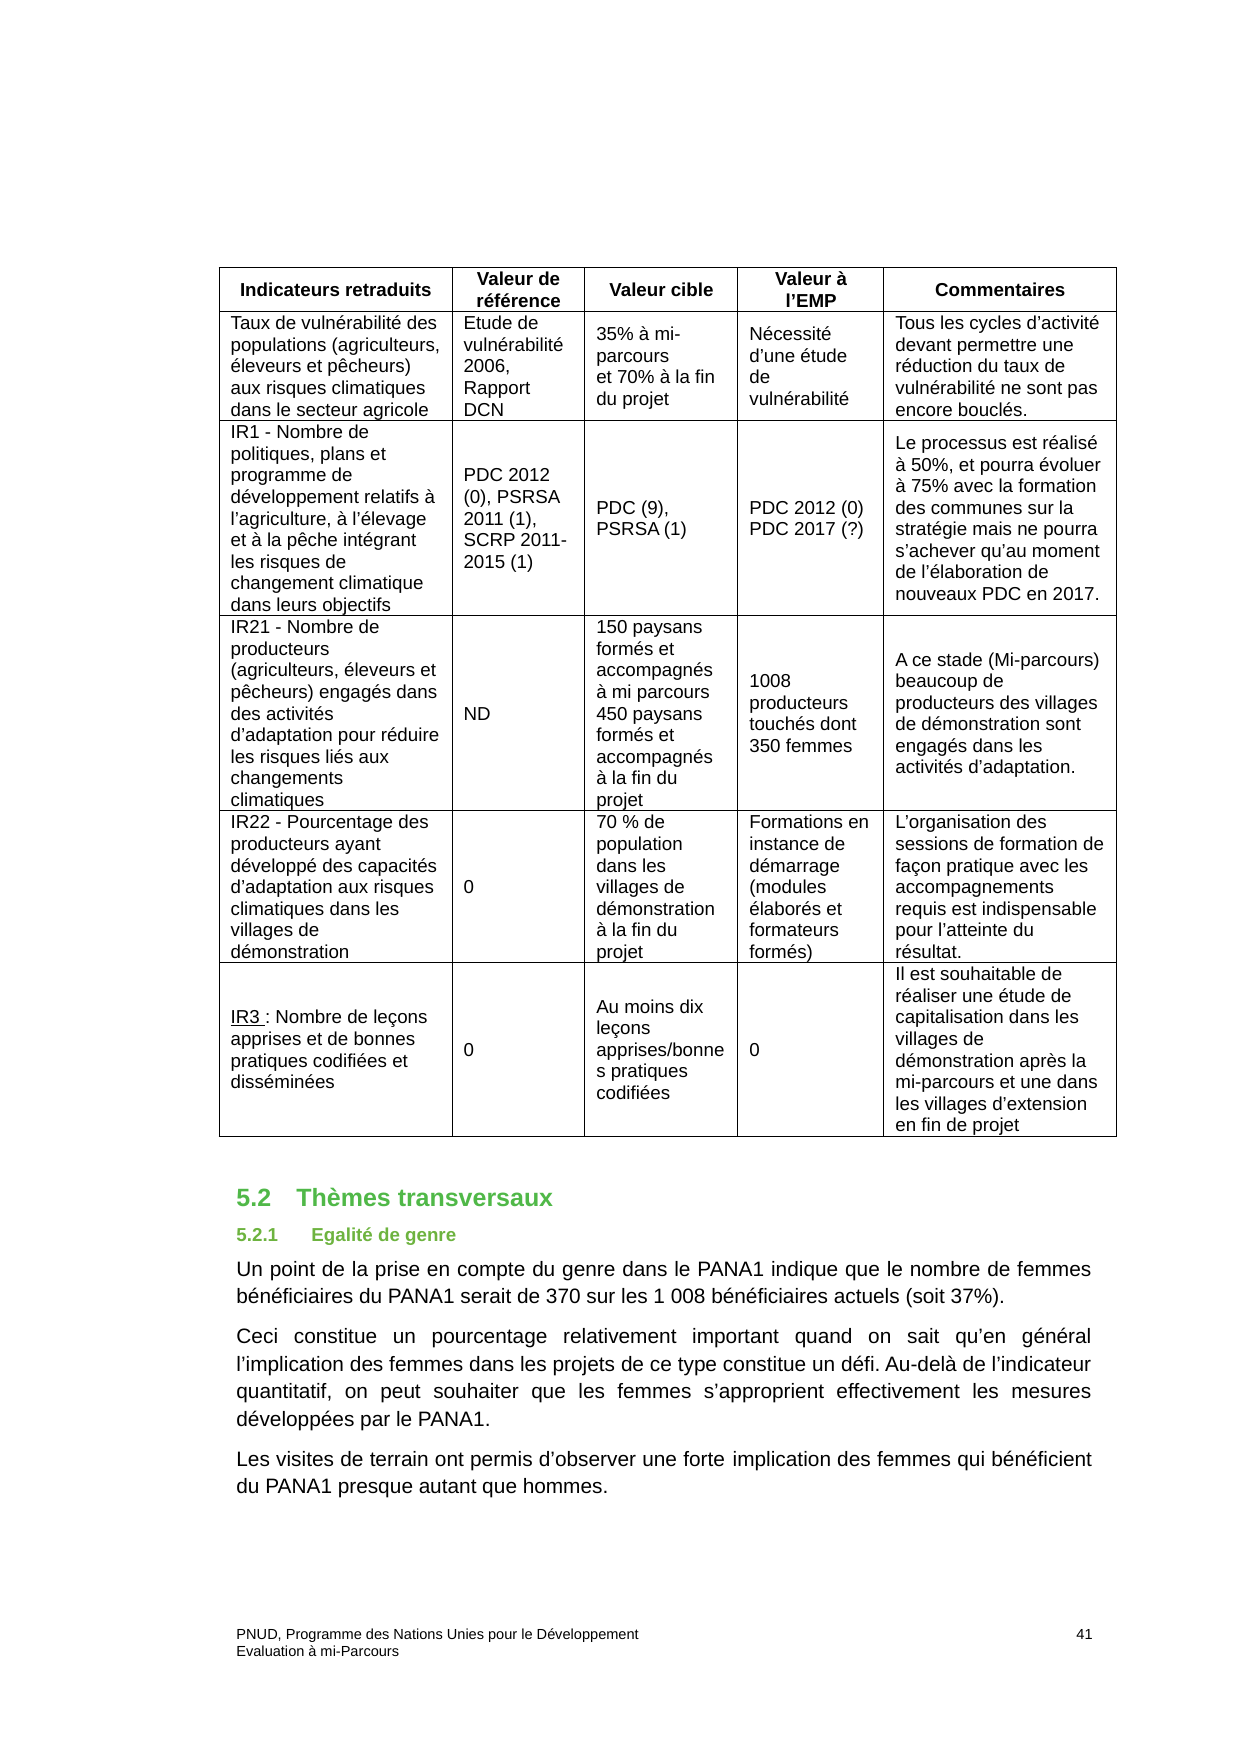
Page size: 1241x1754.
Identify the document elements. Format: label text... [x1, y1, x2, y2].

table_cell 0 [738, 963, 883, 1136]
table_header Valeur de référence [453, 268, 584, 311]
table_cell IR21 - Nombre de producteurs (agriculteurs, éleveurs et pêcheurs) engagés dans des activités d’adaptation pour réduire les risques liés aux changements climatiques [220, 616, 452, 810]
subtitle Egalité de genre [236, 1223, 1092, 1245]
table_cell Tous les cycles d’activité devant permettre une réduction du taux de vulnérabilité ne sont pas encore bouclés. [884, 312, 1116, 420]
table_cell IR22 - Pourcentage des producteurs ayant développé des capacités d’adaptation aux risques climatiques dans les villages de démonstration [220, 811, 452, 962]
table_cell Taux de vulnérabilité des populations (agriculteurs, éleveurs et pêcheurs) aux risques climatiques dans le secteur agricole [220, 312, 452, 420]
table_header Commentaires [884, 268, 1116, 311]
table_cell 0 [453, 963, 584, 1136]
table_cell Au moins dix leçons apprises/bonnes pratiques codifiées [585, 963, 737, 1136]
table_cell IR3 : Nombre de leçons apprises et de bonnes pratiques codifiées et disséminées [220, 963, 452, 1136]
table_cell Le processus est réalisé à 50%, et pourra évoluer à 75% avec la formation des communes sur la stratégie mais ne pourra s’achever qu’au moment de l’élaboration de nouveaux PDC en 2017. [884, 421, 1116, 615]
table_header Indicateurs retraduits [220, 268, 452, 311]
table_cell Nécessité d’une étude de vulnérabilité [738, 312, 883, 420]
table_cell 1008 producteurs touchés dont 350 femmes [738, 616, 883, 810]
subtitle Thèmes transversaux [236, 1183, 1092, 1212]
table_cell IR1 - Nombre de politiques, plans et programme de développement relatifs à l’agriculture, à l’élevage et à la pêche intégrant les risques de changement climatique dans leurs objectifs [220, 421, 452, 615]
table_header Valeur cible [585, 268, 737, 311]
table_cell 35% à mi-parcours et 70% à la fin du projet [585, 312, 737, 420]
table_cell Etude de vulnérabilité 2006, Rapport DCN [453, 312, 584, 420]
table_cell L’organisation des sessions de formation de façon pratique avec les accompagnements requis est indispensable pour l’atteinte du résultat. [884, 811, 1116, 962]
table_cell A ce stade (Mi-parcours) beaucoup de producteurs des villages de démonstration sont engagés dans les activités d’adaptation. [884, 616, 1116, 810]
table_cell Formations en instance de démarrage (modules élaborés et formateurs formés) [738, 811, 883, 962]
text Les visites de terrain ont permis d’observer une forte implication des femmes qui bénéficient du PANA1 presque autant que hommes. [236, 1447, 1092, 1498]
table_cell PDC 2012 (0) PDC 2017 (?) [738, 421, 883, 615]
text Ceci constitue un pourcentage relativement important quand on sait qu’en général l’implication des femmes dans les projets de ce type constitue un défi. Au-delà de l’indicateur quantitatif, on peut souhaiter que les femmes s’approprient effectivement les mesures développées par le PANA1. [236, 1324, 1092, 1431]
table_cell ND [453, 616, 584, 810]
text Un point de la prise en compte du genre dans le PANA1 indique que le nombre de femmes bénéficiaires du PANA1 serait de 370 sur les 1 008 bénéficiaires actuels (soit 37%). [236, 1257, 1092, 1308]
table_cell 0 [453, 811, 584, 962]
table_cell Il est souhaitable de réaliser une étude de capitalisation dans les villages de démonstration après la mi-parcours et une dans les villages d’extension en fin de projet [884, 963, 1116, 1136]
table_cell 150 paysans formés et accompagnés à mi parcours 450 paysans formés et accompagnés à la fin du projet [585, 616, 737, 810]
table_cell PDC (9), PSRSA (1) [585, 421, 737, 615]
table_header Valeur à l’EMP [738, 268, 883, 311]
table_cell 70 % de population dans les villages de démonstration à la fin du projet [585, 811, 737, 962]
table_cell PDC 2012 (0), PSRSA 2011 (1), SCRP 2011-2015 (1) [453, 421, 584, 615]
